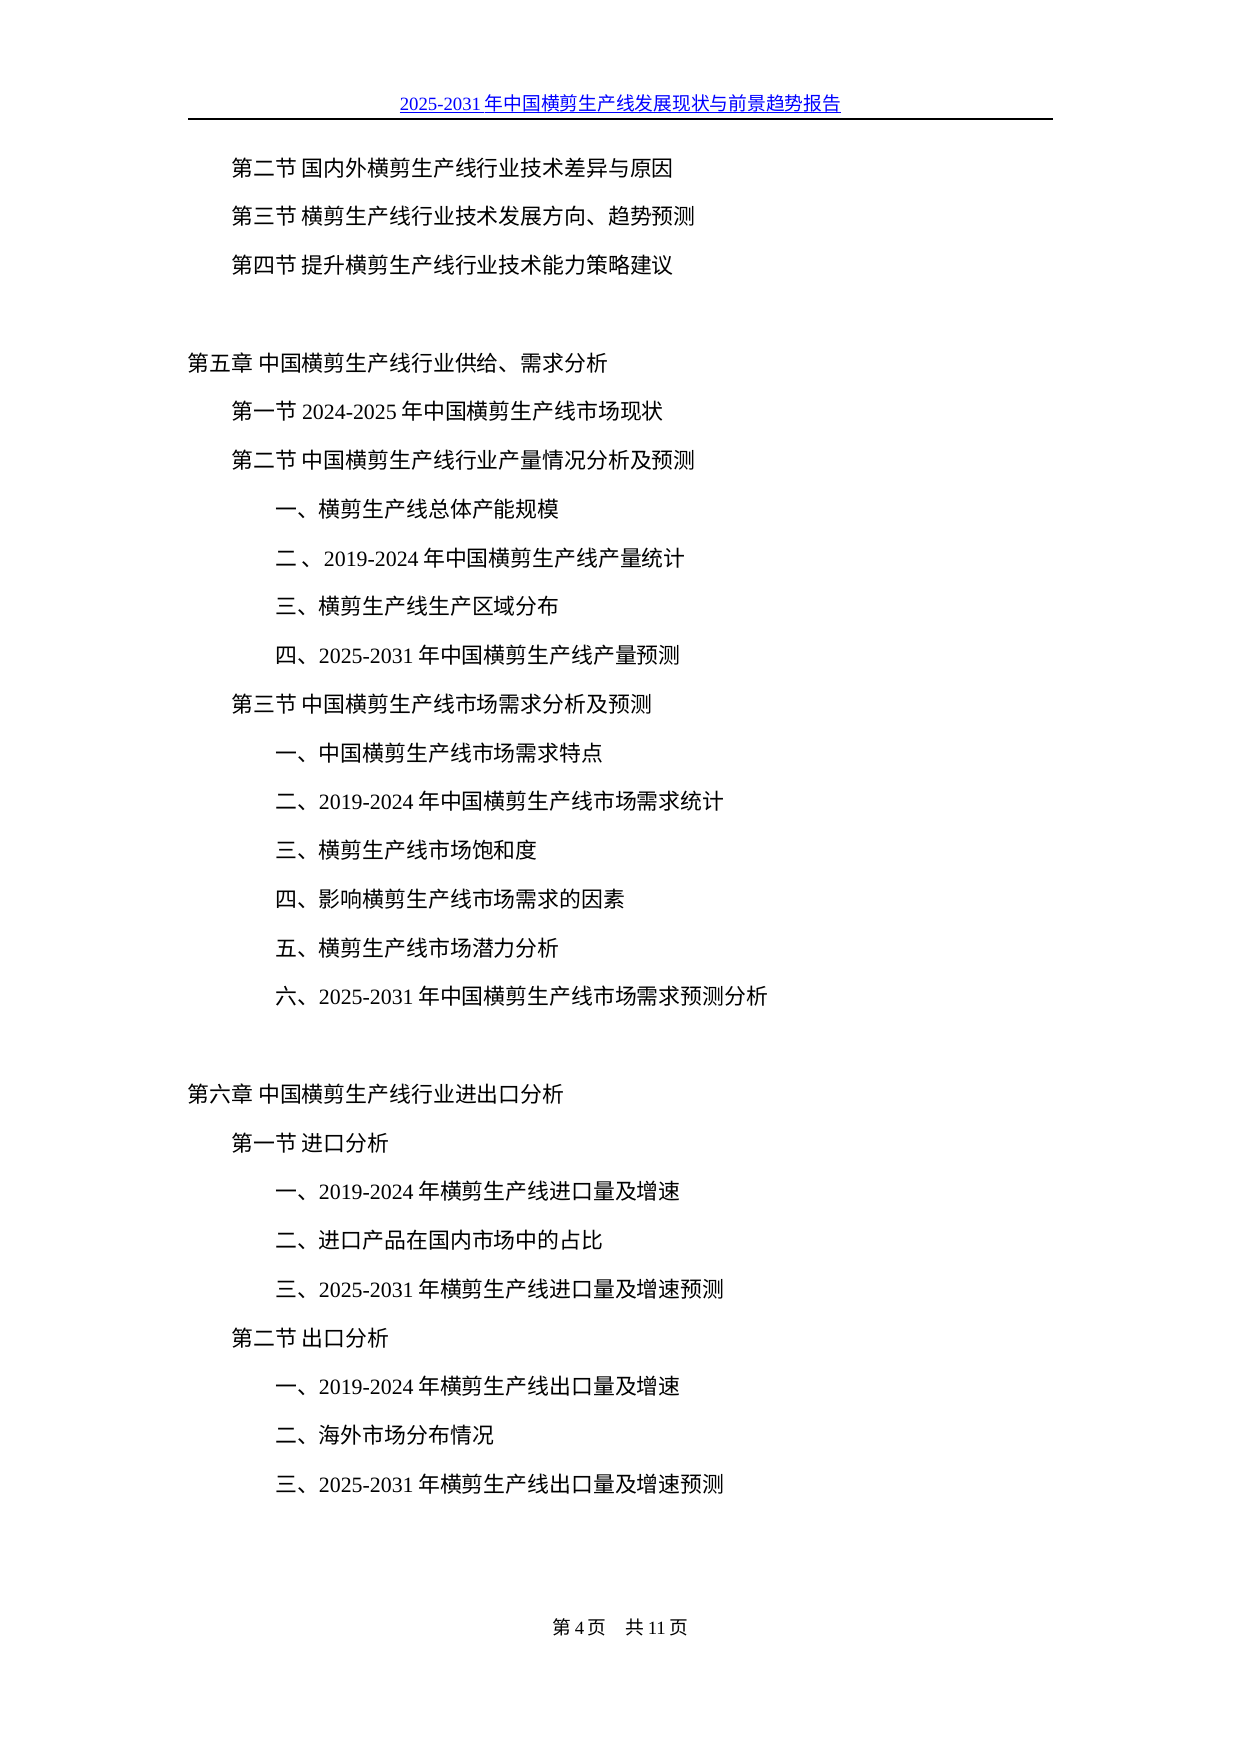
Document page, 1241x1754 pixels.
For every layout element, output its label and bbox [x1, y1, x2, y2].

text [187, 150, 1053, 1499]
